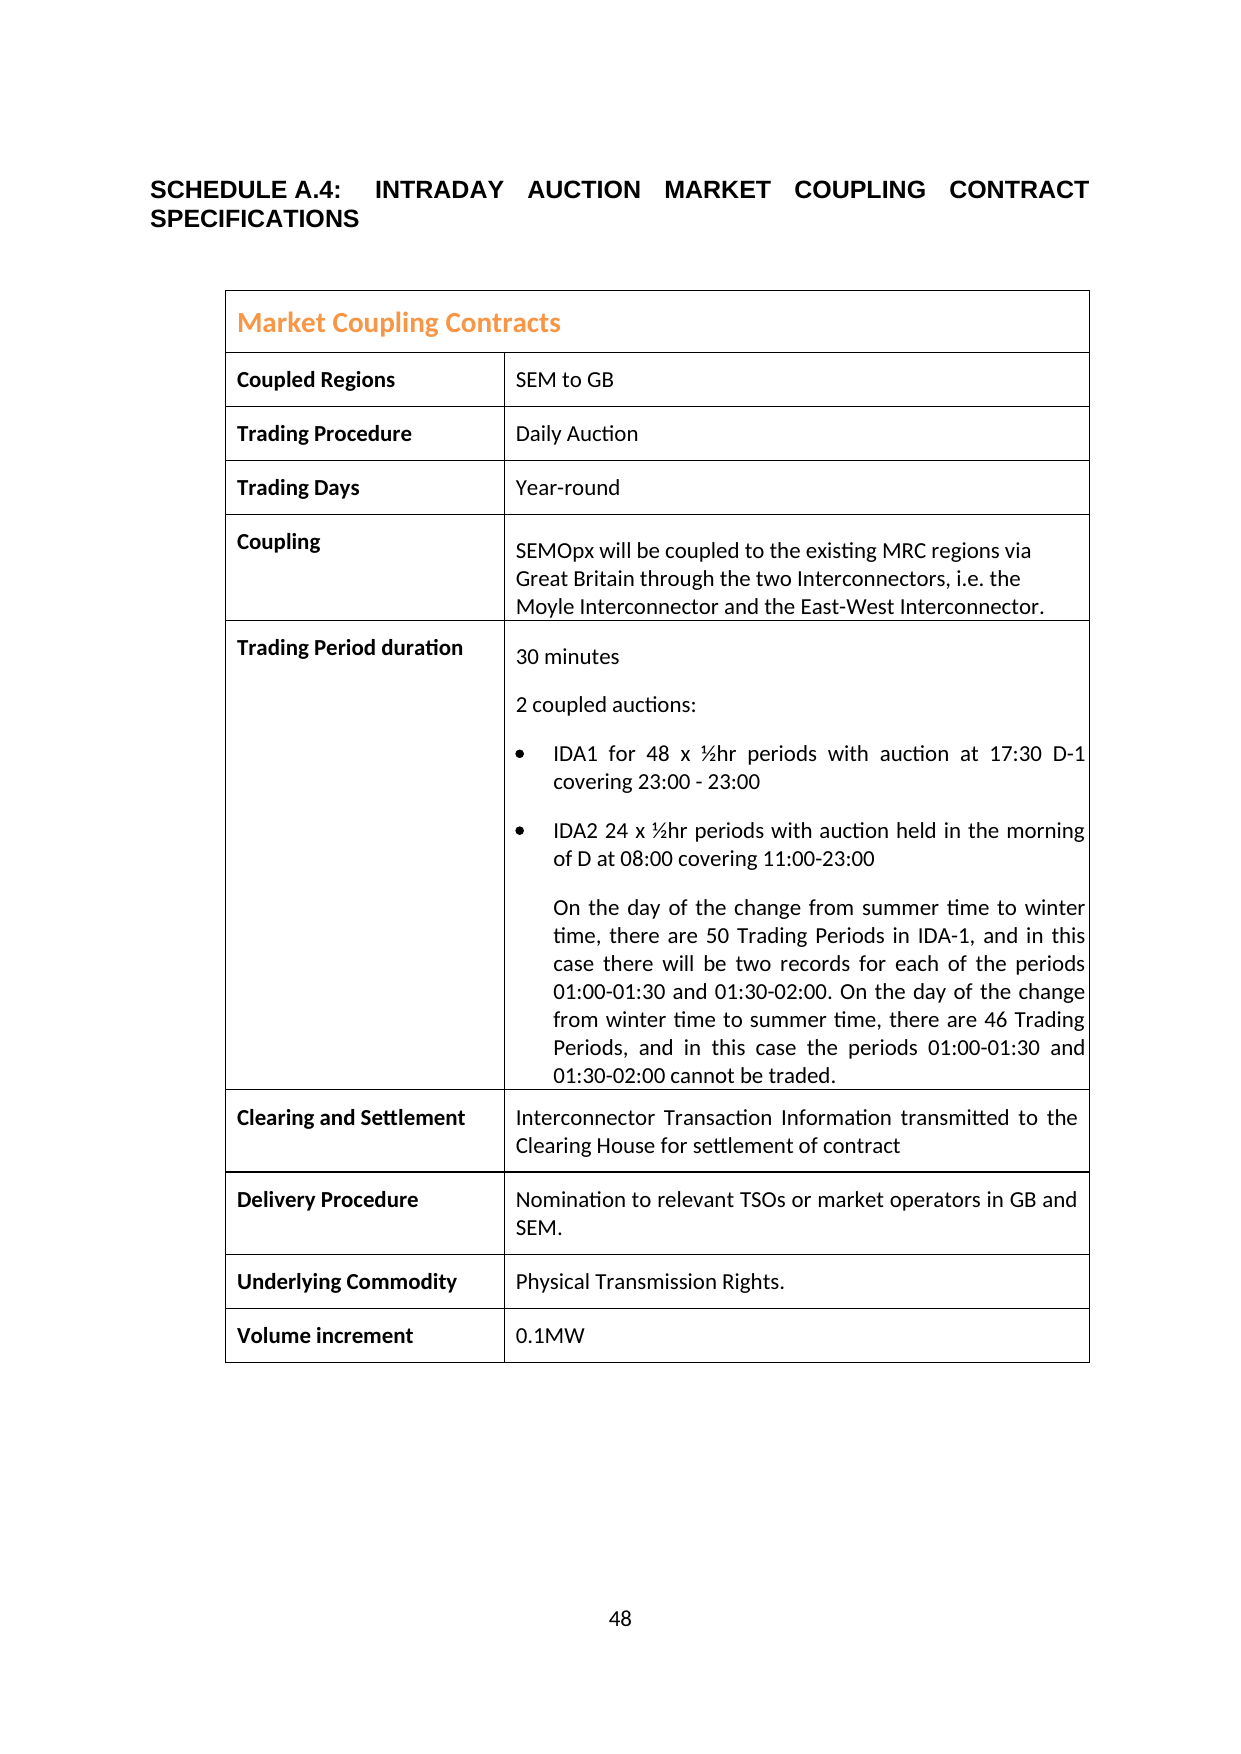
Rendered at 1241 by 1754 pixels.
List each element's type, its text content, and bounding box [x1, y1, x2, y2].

table_cell Physical Transmission Rights. [505, 1255, 1089, 1308]
table_cell SEMOpx will be coupled to the existing MRC regions via Great Britain through the two Interconnectors, i.e. the Moyle Interconnector and the East-West Interconnector. [505, 515, 1089, 620]
table_cell SEM to GB [505, 353, 1089, 406]
table_cell Coupling [226, 515, 504, 620]
table_cell Clearing and Settlement [226, 1090, 504, 1171]
table_cell Year-round [505, 461, 1089, 514]
table_header Market Coupling Contracts [226, 291, 1089, 352]
table_cell Daily Auction [505, 407, 1089, 460]
table_cell Underlying Commodity [226, 1255, 504, 1308]
table_cell 30 minutes 2 coupled auctions: IDA1 for 48 x ½hr periods with auction at 17:30 D-1 covering 23:00 - 23:00 IDA2 24 x ½hr periods with auction held in the morning of D at 08:00 covering 11:00-23:00 On the day of the change from summer time to winter time, there are 50 Trading Periods in IDA-1, and in this case there will be two records for each of the periods 01:00-01:30 and 01:30-02:00. On the day of the change from winter time to summer time, there are 46 Trading Periods, and in this case the periods 01:00-01:30 and 01:30-02:00 cannot be traded. [505, 621, 1089, 1089]
table_cell Delivery Procedure [226, 1173, 504, 1253]
list SCHEDULE A.4: INTRADAY AUCTION MARKET COUPLING CONTRACT SPECIFICATIONS [150, 175, 1090, 232]
table_cell Interconnector Transaction Information transmitted to the Clearing House for settlement of contract [505, 1090, 1089, 1171]
table_cell Trading Procedure [226, 407, 504, 460]
table_cell 0.1MW [505, 1309, 1089, 1362]
table_cell Trading Period duration [226, 621, 504, 1089]
table_cell Nomination to relevant TSOs or market operators in GB and SEM. [505, 1173, 1089, 1253]
table_cell Coupled Regions [226, 353, 504, 406]
table_cell Volume increment [226, 1309, 504, 1362]
table_cell Trading Days [226, 461, 504, 514]
